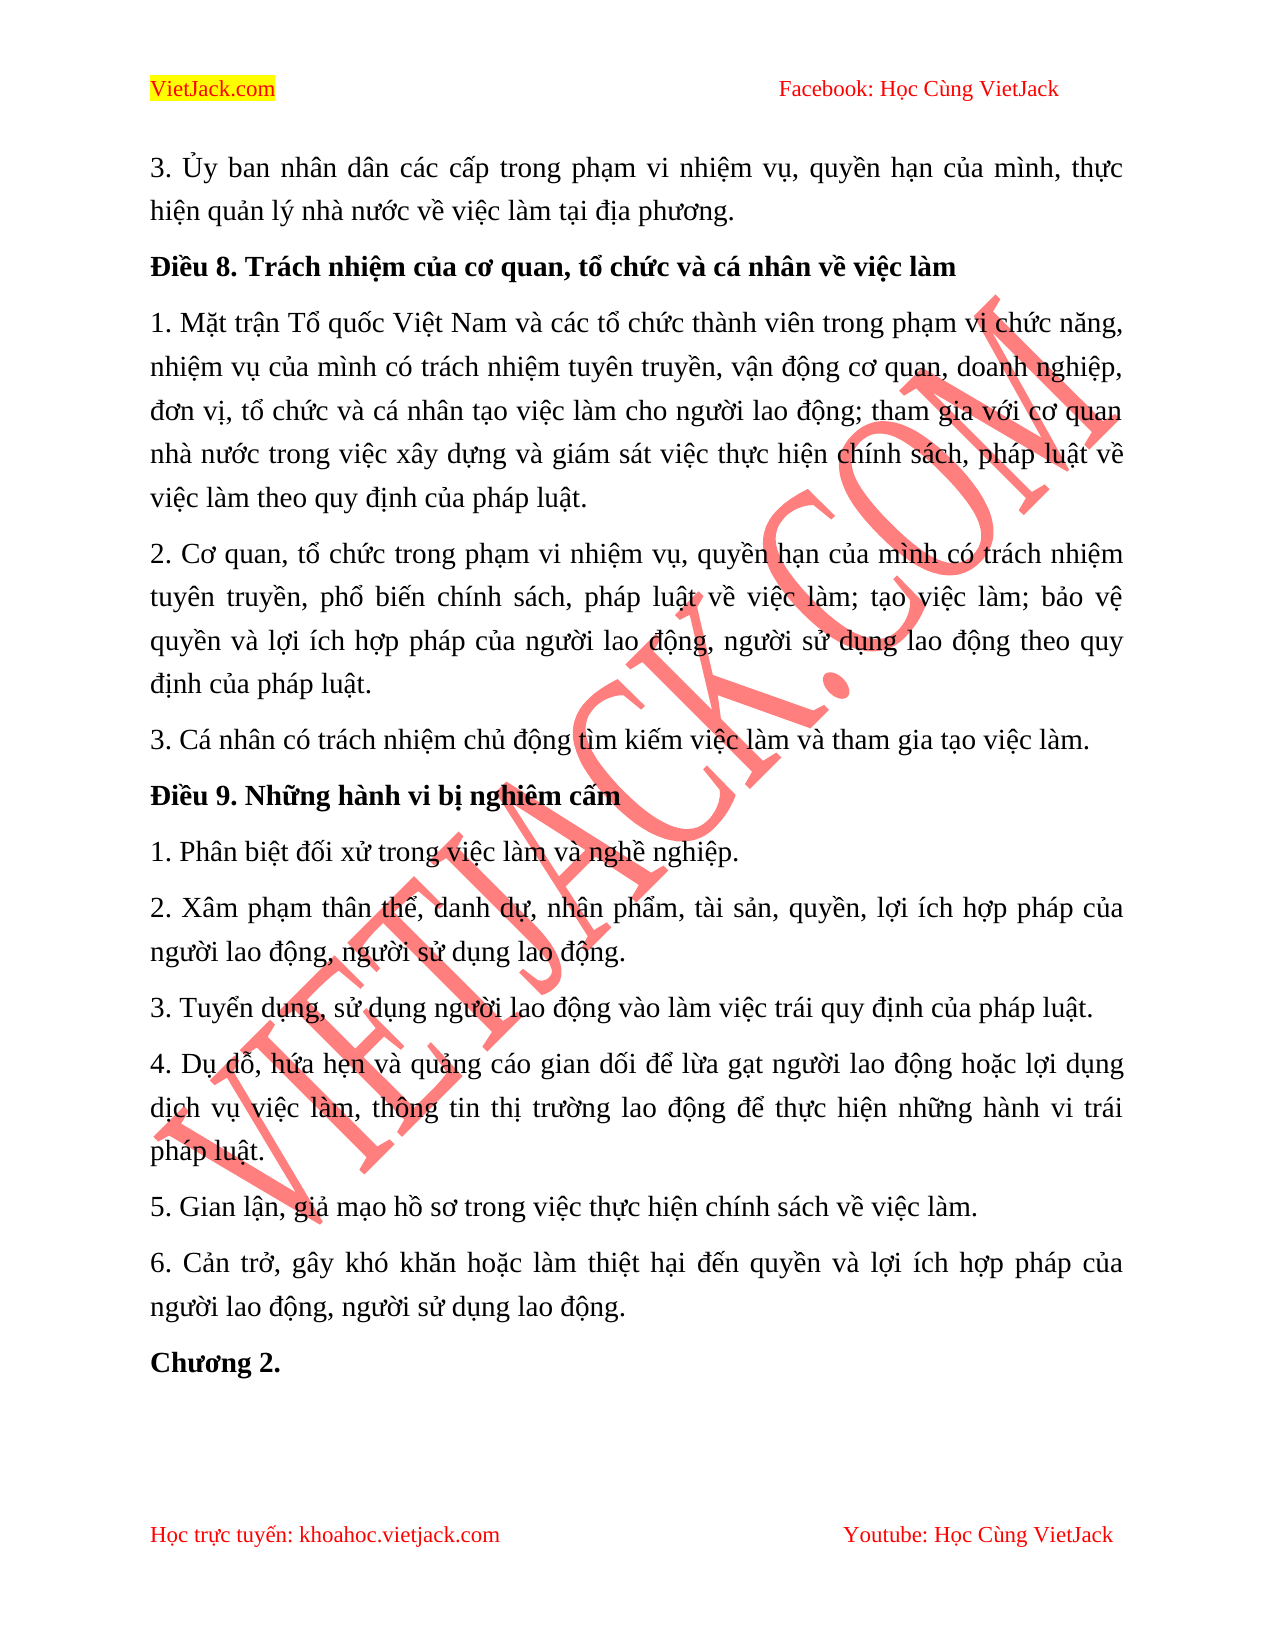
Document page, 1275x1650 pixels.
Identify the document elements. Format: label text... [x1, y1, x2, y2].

text 3. Ủy ban nhân dân các cấp trong phạm vi nhiệm vụ, quyền hạn của mình, thực hiện quản lý nhà nước về việc làm tại địa phương. [150, 150, 1125, 227]
text 3. Cá nhân có trách nhiệm chủ động tìm kiếm việc làm và tham gia tạo việc làm. [150, 722, 1125, 756]
text 5. Gian lận, giả mạo hồ sơ trong việc thực hiện chính sách về việc làm. [150, 1189, 1125, 1223]
text 1. Mặt trận Tổ quốc Việt Nam và các tổ chức thành viên trong phạm vi chức năng, nhiệm vụ của mình có trách nhiệm tuyên truyền, vận động cơ quan, doanh nghiệp, đơn vị, tổ chức và cá nhân tạo việc làm cho người lao động; tham gia với cơ quan nhà nước trong việc xây dựng và giám sát việc thực hiện chính sách, pháp luật về việc làm theo quy định của pháp luật. [150, 306, 1125, 513]
text Chương 2. [150, 1345, 1125, 1378]
text 4. Dụ dỗ, hứa hẹn và quảng cáo gian dối để lừa gạt người lao động hoặc lợi dụng dịch vụ việc làm, thông tin thị trường lao động để thực hiện những hành vi trái pháp luật. [150, 1046, 1125, 1167]
text Điều 9. Những hành vi bị nghiêm cấm [150, 778, 1125, 812]
text 3. Tuyển dụng, sử dụng người lao động vào làm việc trái quy định của pháp luật. [150, 990, 1125, 1024]
text 2. Cơ quan, tổ chức trong phạm vi nhiệm vụ, quyền hạn của mình có trách nhiệm tuyên truyền, phổ biến chính sách, pháp luật về việc làm; tạo việc làm; bảo vệ quyền và lợi ích hợp pháp của người lao động, người sử dụng lao động theo quy định của pháp luật. [150, 536, 1125, 700]
text 1. Phân biệt đối xử trong việc làm và nghề nghiệp. [150, 834, 1125, 868]
text 6. Cản trở, gây khó khăn hoặc làm thiệt hại đến quyền và lợi ích hợp pháp của người lao động, người sử dụng lao động. [150, 1245, 1125, 1322]
text Điều 8. Trách nhiệm của cơ quan, tổ chức và cá nhân về việc làm [150, 249, 1125, 283]
text 2. Xâm phạm thân thể, danh dự, nhân phẩm, tài sản, quyền, lợi ích hợp pháp của người lao động, người sử dụng lao động. [150, 891, 1125, 968]
